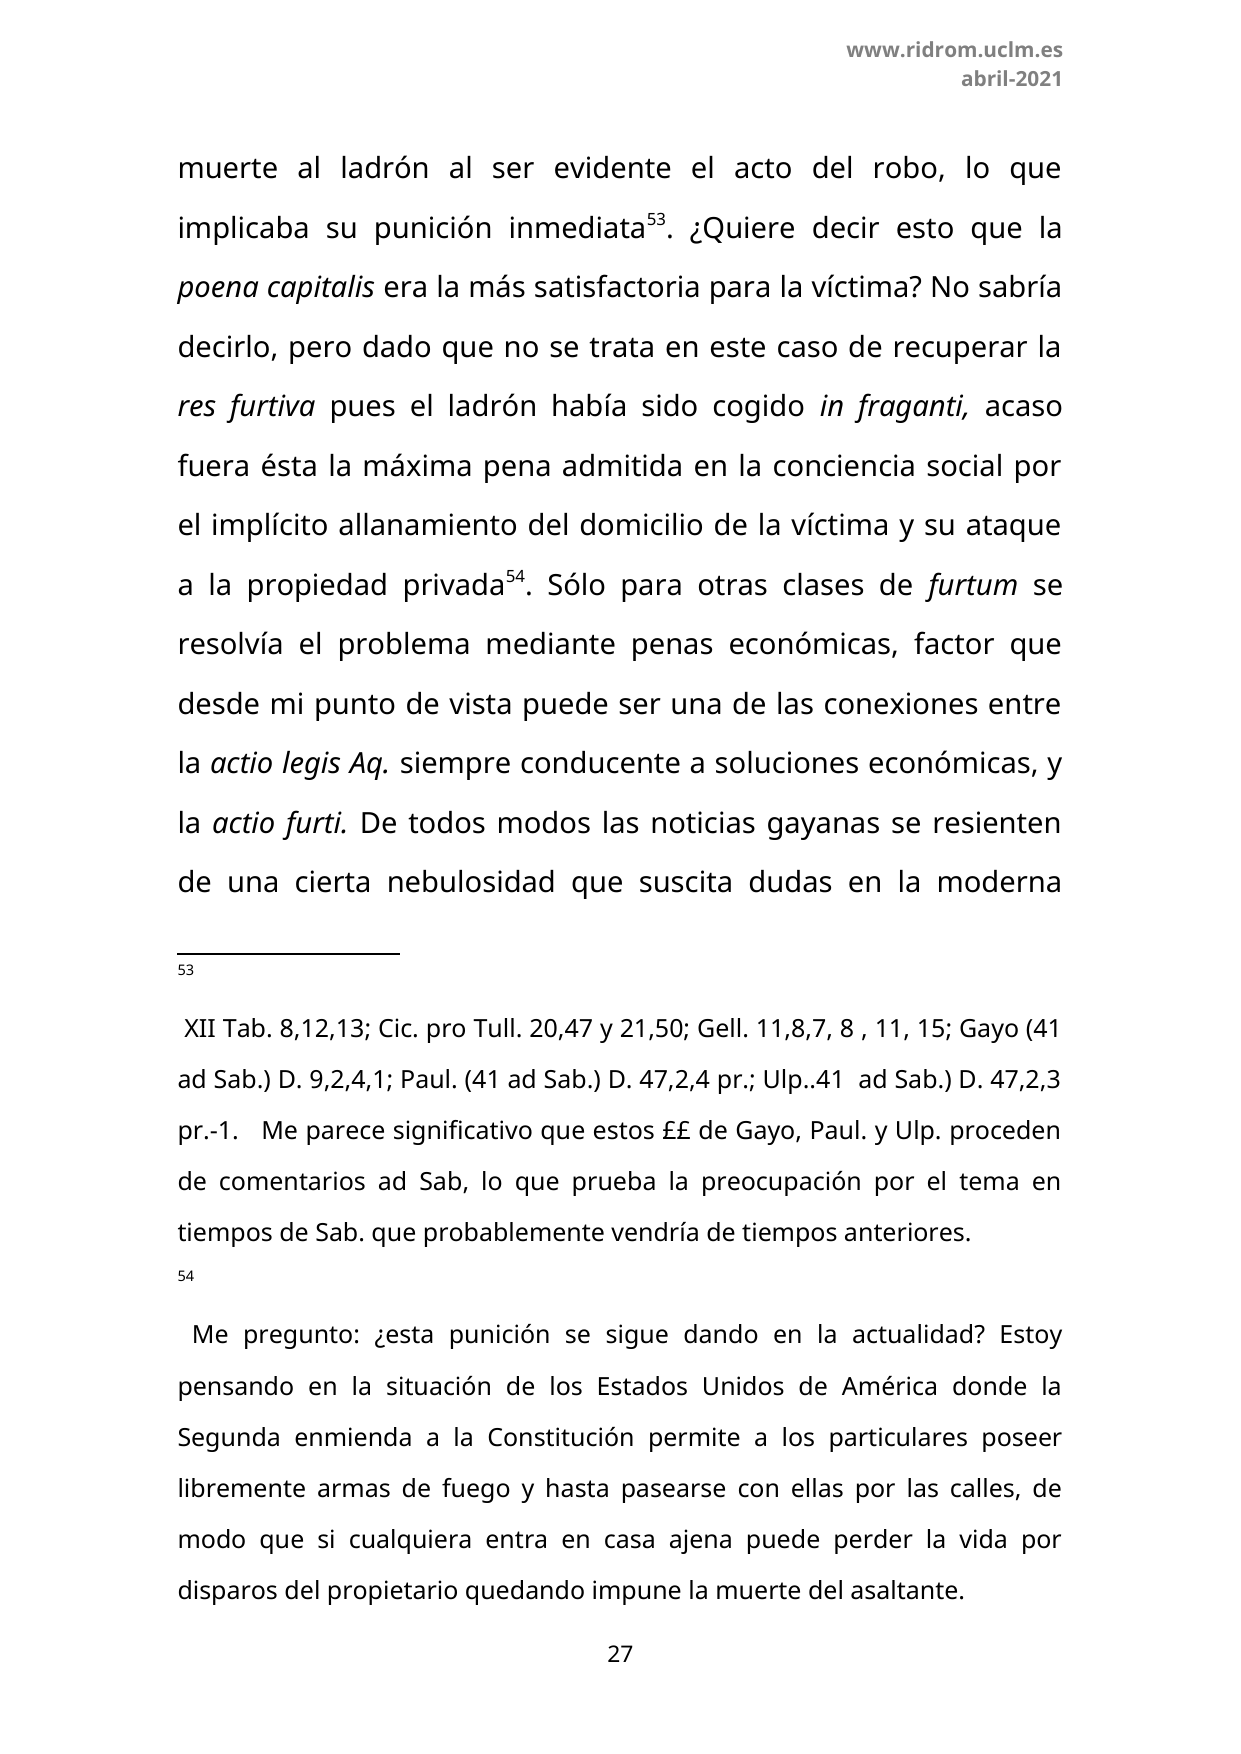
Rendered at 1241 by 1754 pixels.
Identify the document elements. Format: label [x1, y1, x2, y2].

text [177, 148, 1063, 901]
